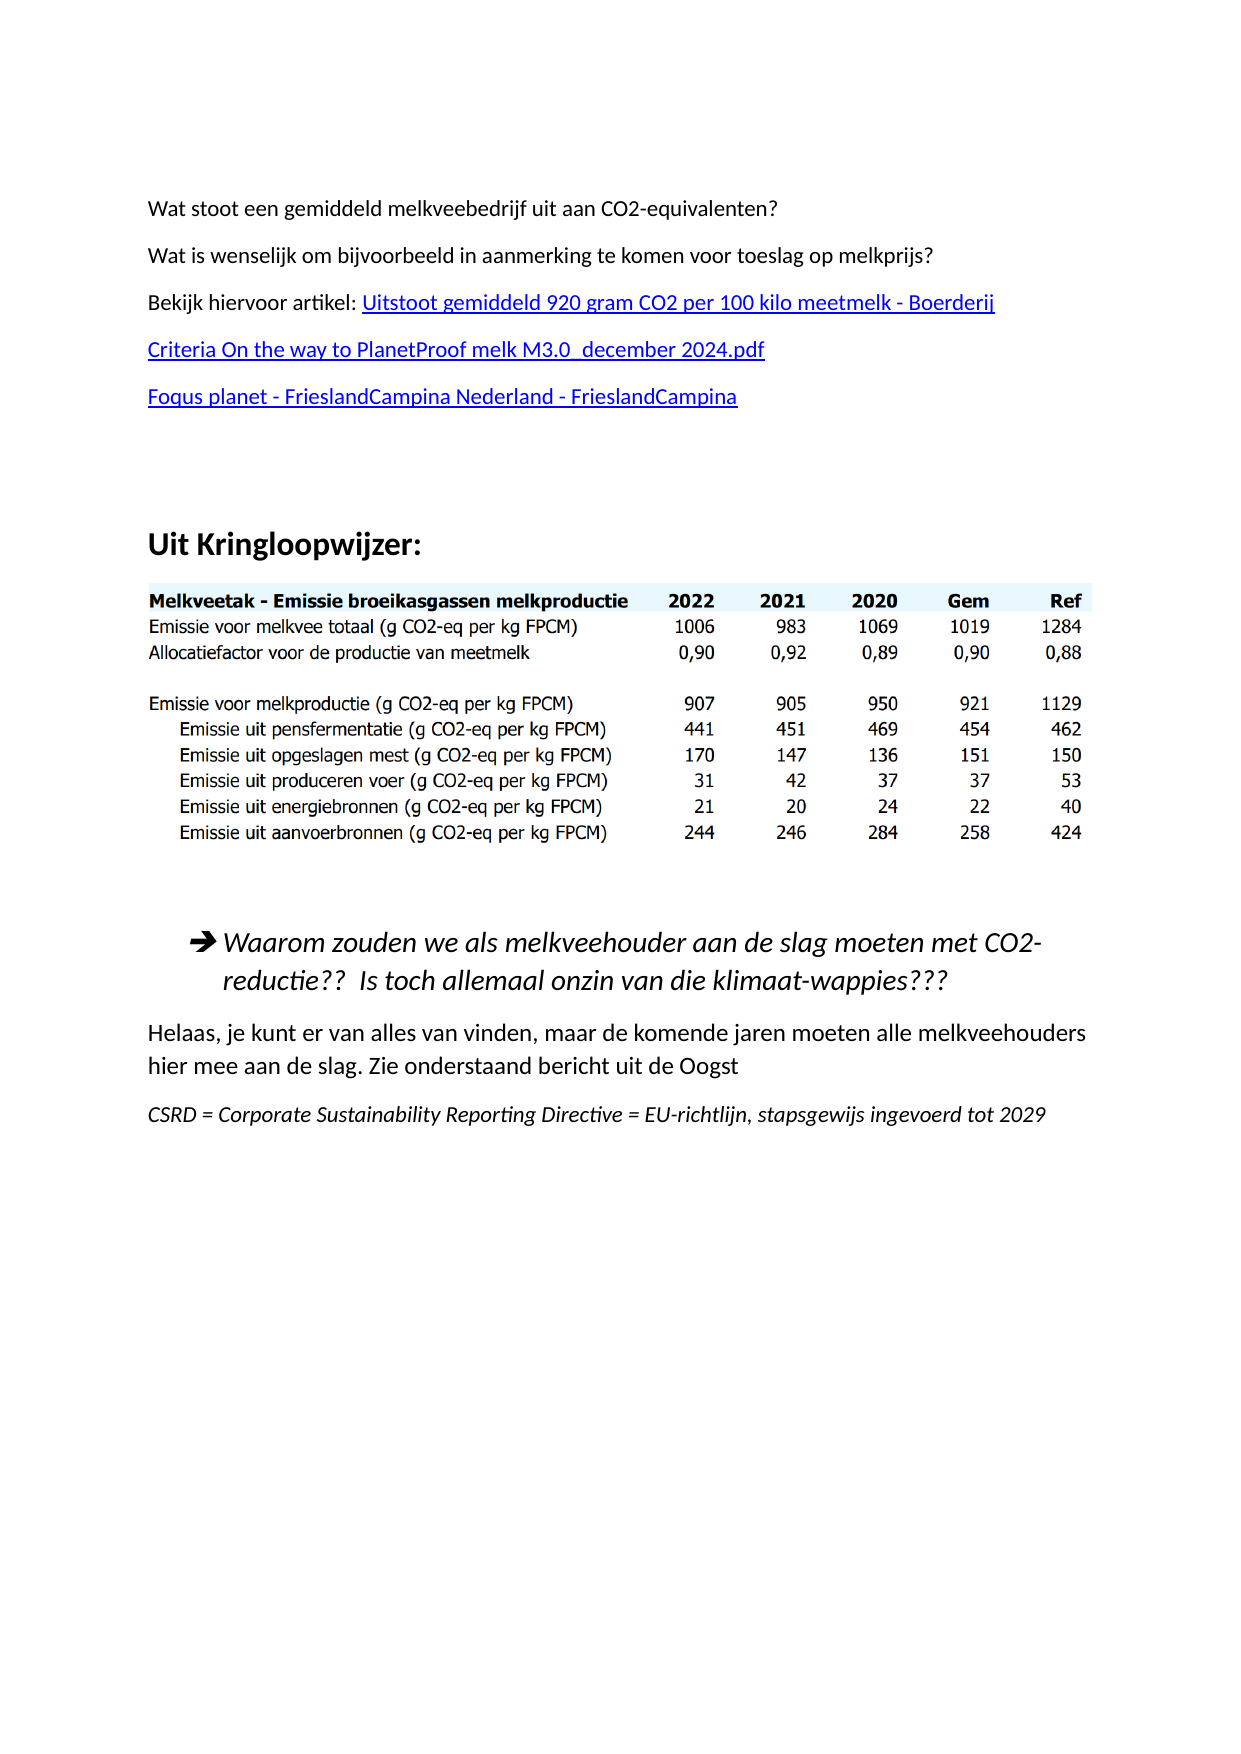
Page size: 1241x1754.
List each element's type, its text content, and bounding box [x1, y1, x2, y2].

text Foqus planet - FrieslandCampina Nederland - FrieslandCampina [148, 382, 1093, 410]
text Criteria On the way to PlanetProof melk M3.0_december 2024.pdf [148, 335, 1093, 363]
text Wat stoot een gemiddeld melkveebedrijf uit aan CO2-equivalenten? [148, 194, 1093, 222]
text Helaas, je kunt er van alles van vinden, maar de komende jaren moeten alle melkveehouders hier mee aan de slag. Zie onderstaand bericht uit de Oogst [148, 1017, 1093, 1081]
text Uit Kringloopwijzer: [148, 523, 1093, 563]
text Bekijk hiervoor artikel: Uitstoot gemiddeld 920 gram CO2 per 100 kilo meetmelk - Boerderij [148, 288, 1093, 316]
picture [147, 583, 1093, 855]
text Wat is wenselijk om bijvoorbeeld in aanmerking te komen voor toeslag op melkprijs? [148, 241, 1093, 269]
text CSRD = Corporate Sustainability Reporting Directive = EU-richtlijn, stapsgewijs ingevoerd tot 2029 [148, 1100, 1093, 1128]
list Waarom zouden we als melkveehouder aan de slag moeten met CO2-reductie?? Is toch allemaal onzin van die klimaat-wappies??? [185, 924, 1093, 998]
